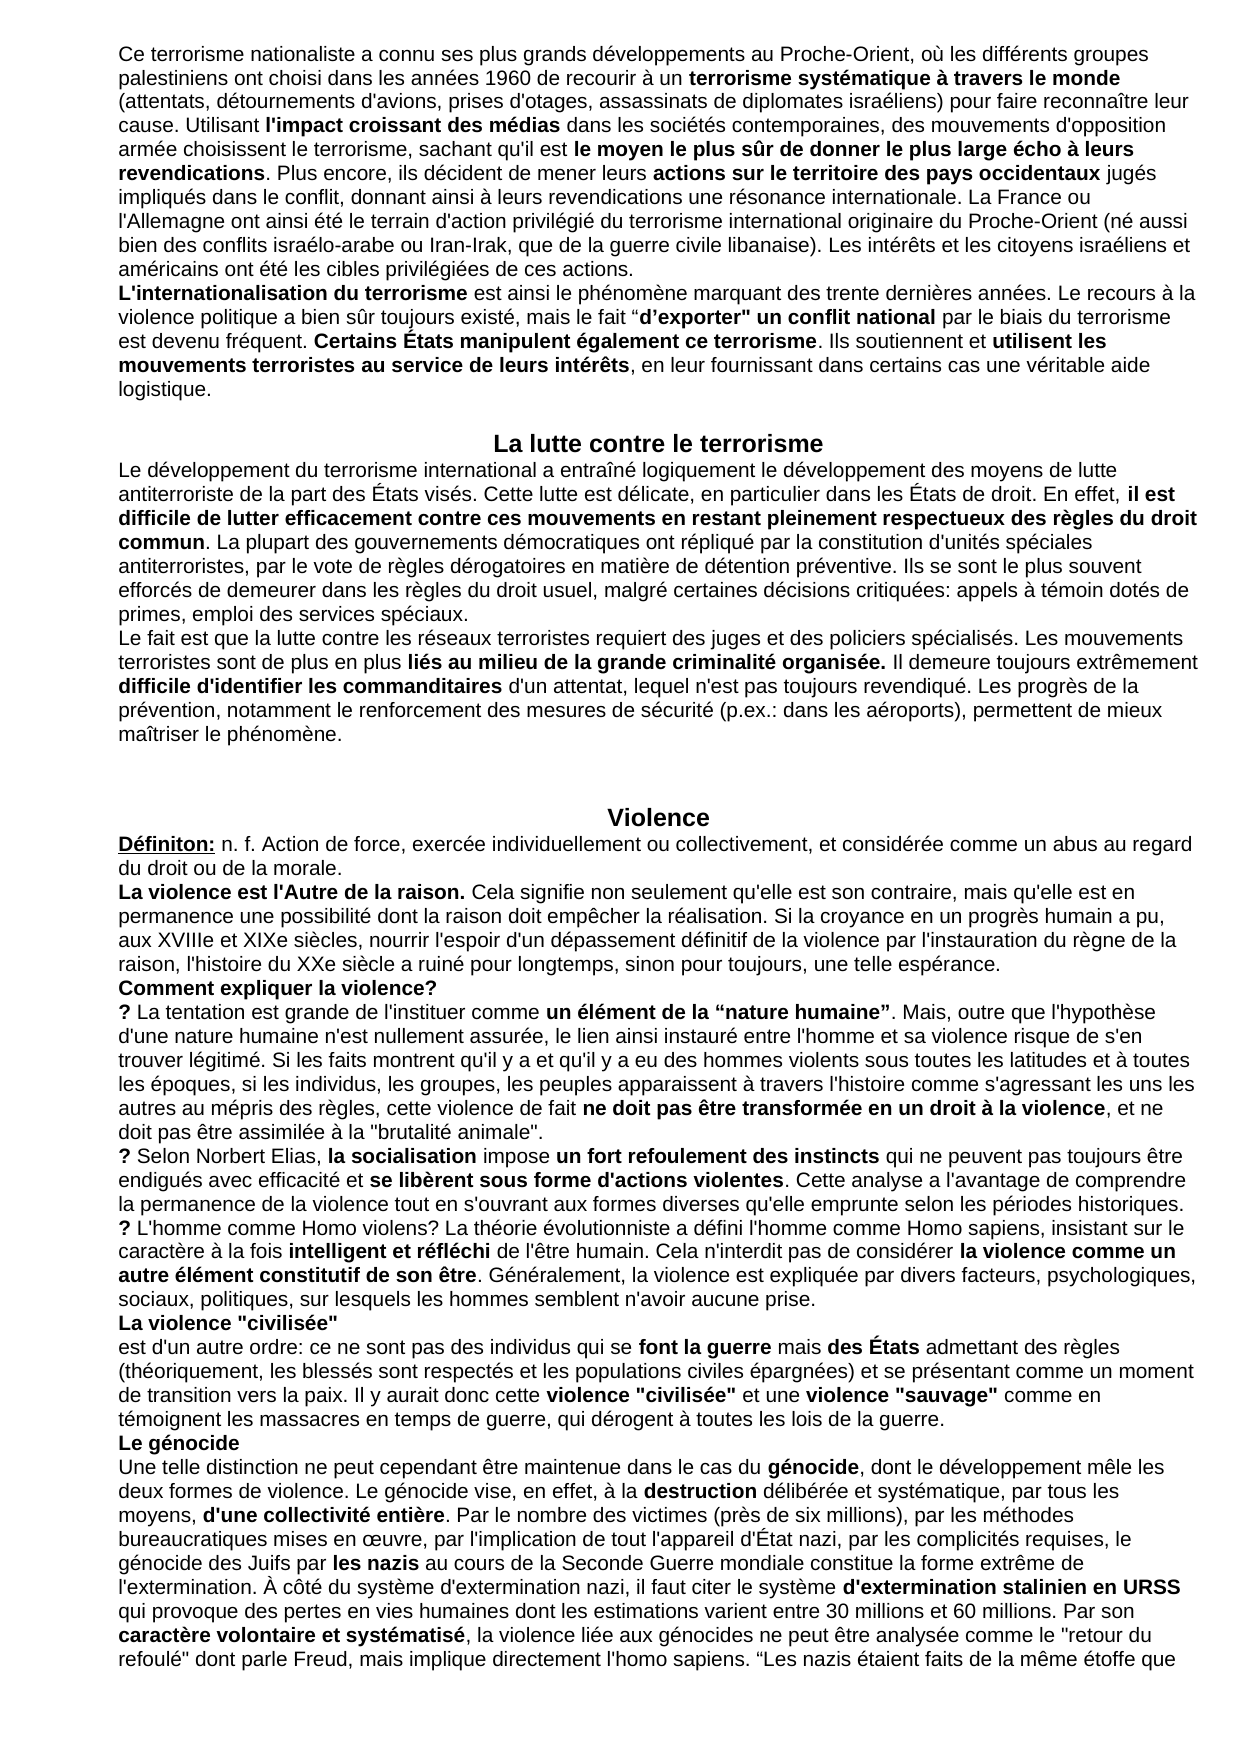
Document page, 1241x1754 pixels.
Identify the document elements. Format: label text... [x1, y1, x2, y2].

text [118, 1455, 1199, 1671]
text Comment expliquer la violence? [118, 976, 1199, 1000]
text Le développement du terrorisme international a entraîné logiquement le développement des moyens de lutte antiterroriste de la part des États visés. Cette lutte est délicate, en particulier dans les États de droit. En effet, il est difficile de lutter efficacement contre ces mouvements en restant pleinement respectueux des règles du droit commun. La plupart des gouvernements démocratiques ont répliqué par la constitution d'unités spéciales antiterroristes, par le vote de règles dérogatoires en matière de détention préventive. Ils se sont le plus souvent efforcés de demeurer dans les règles du droit usuel, malgré certaines décisions critiquées: appels à témoin dotés de primes, emploi des services spéciaux. [118, 458, 1199, 626]
text Définiton: n. f. Action de force, exercée individuellement ou collectivement, et considérée comme un abus au regard du droit ou de la morale. [118, 832, 1199, 880]
text ? L'homme comme Homo violens? La théorie évolutionniste a défini l'homme comme Homo sapiens, insistant sur le caractère à la fois intelligent et réfléchi de l'être humain. Cela n'interdit pas de considérer la violence comme un autre élément constitutif de son être. Généralement, la violence est expliquée par divers facteurs, psychologiques, sociaux, politiques, sur lesquels les hommes semblent n'avoir aucune prise. [118, 1215, 1199, 1311]
text Ce terrorisme nationaliste a connu ses plus grands développements au Proche-Orient, où les différents groupes palestiniens ont choisi dans les années 1960 de recourir à un terrorisme systématique à travers le monde (attentats, détournements d'avions, prises d'otages, assassinats de diplomates israéliens) pour faire reconnaître leur cause. Utilisant l'impact croissant des médias dans les sociétés contemporaines, des mouvements d'opposition armée choisissent le terrorisme, sachant qu'il est le moyen le plus sûr de donner le plus large écho à leurs revendications. Plus encore, ils décident de mener leurs actions sur le territoire des pays occidentaux jugés impliqués dans le conflit, donnant ainsi à leurs revendications une résonance internationale. La France ou l'Allemagne ont ainsi été le terrain d'action privilégié du terrorisme international originaire du Proche-Orient (né aussi bien des conflits israélo-arabe ou Iran-Irak, que de la guerre civile libanaise). Les intérêts et les citoyens israéliens et américains ont été les cibles privilégiées de ces actions. [118, 41, 1199, 281]
text est d'un autre ordre: ce ne sont pas des individus qui se font la guerre mais des États admettant des règles (théoriquement, les blessés sont respectés et les populations civiles épargnées) et se présentant comme un moment de transition vers la paix. Il y aurait donc cette violence "civilisée" et une violence "sauvage" comme en témoignent les massacres en temps de guerre, qui dérogent à toutes les lois de la guerre. [118, 1335, 1199, 1431]
text La violence "civilisée" [118, 1311, 1199, 1335]
text Le génocide [118, 1431, 1199, 1455]
text L'internationalisation du terrorisme est ainsi le phénomène marquant des trente dernières années. Le recours à la violence politique a bien sûr toujours existé, mais le fait “d’exporter" un conflit national par le biais du terrorisme est devenu fréquent. Certains États manipulent également ce terrorisme. Ils soutiennent et utilisent les mouvements terroristes au service de leurs intérêts, en leur fournissant dans certains cas une véritable aide logistique. [118, 281, 1199, 401]
text La violence est l'Autre de la raison. Cela signifie non seulement qu'elle est son contraire, mais qu'elle est en permanence une possibilité dont la raison doit empêcher la réalisation. Si la croyance en un progrès humain a pu, aux XVIIIe et XIXe siècles, nourrir l'espoir d'un dépassement définitif de la violence par l'instauration du règne de la raison, l'histoire du XXe siècle a ruiné pour longtemps, sinon pour toujours, une telle espérance. [118, 880, 1199, 976]
text ? La tentation est grande de l'instituer comme un élément de la “nature humaine”. Mais, outre que l'hypothèse d'une nature humaine n'est nullement assurée, le lien ainsi instauré entre l'homme et sa violence risque de s'en trouver légitimé. Si les faits montrent qu'il y a et qu'il y a eu des hommes violents sous toutes les latitudes et à toutes les époques, si les individus, les groupes, les peuples apparaissent à travers l'histoire comme s'agressant les uns les autres au mépris des règles, cette violence de fait ne doit pas être transformée en un droit à la violence, et ne doit pas être assimilée à la "brutalité animale". [118, 1000, 1199, 1143]
text Le fait est que la lutte contre les réseaux terroristes requiert des juges et des policiers spécialisés. Les mouvements terroristes sont de plus en plus liés au milieu de la grande criminalité organisée. Il demeure toujours extrêmement difficile d'identifier les commanditaires d'un attentat, lequel n'est pas toujours revendiqué. Les progrès de la prévention, notamment le renforcement des mesures de sécurité (p.ex.: dans les aéroports), permettent de mieux maîtriser le phénomène. [118, 626, 1199, 746]
text Violence [118, 803, 1199, 832]
text ? Selon Norbert Elias, la socialisation impose un fort refoulement des instincts qui ne peuvent pas toujours être endigués avec efficacité et se libèrent sous forme d'actions violentes. Cette analyse a l'avantage de comprendre la permanence de la violence tout en s'ouvrant aux formes diverses qu'elle emprunte selon les périodes historiques. [118, 1143, 1199, 1215]
text La lutte contre le terrorisme [118, 429, 1199, 458]
